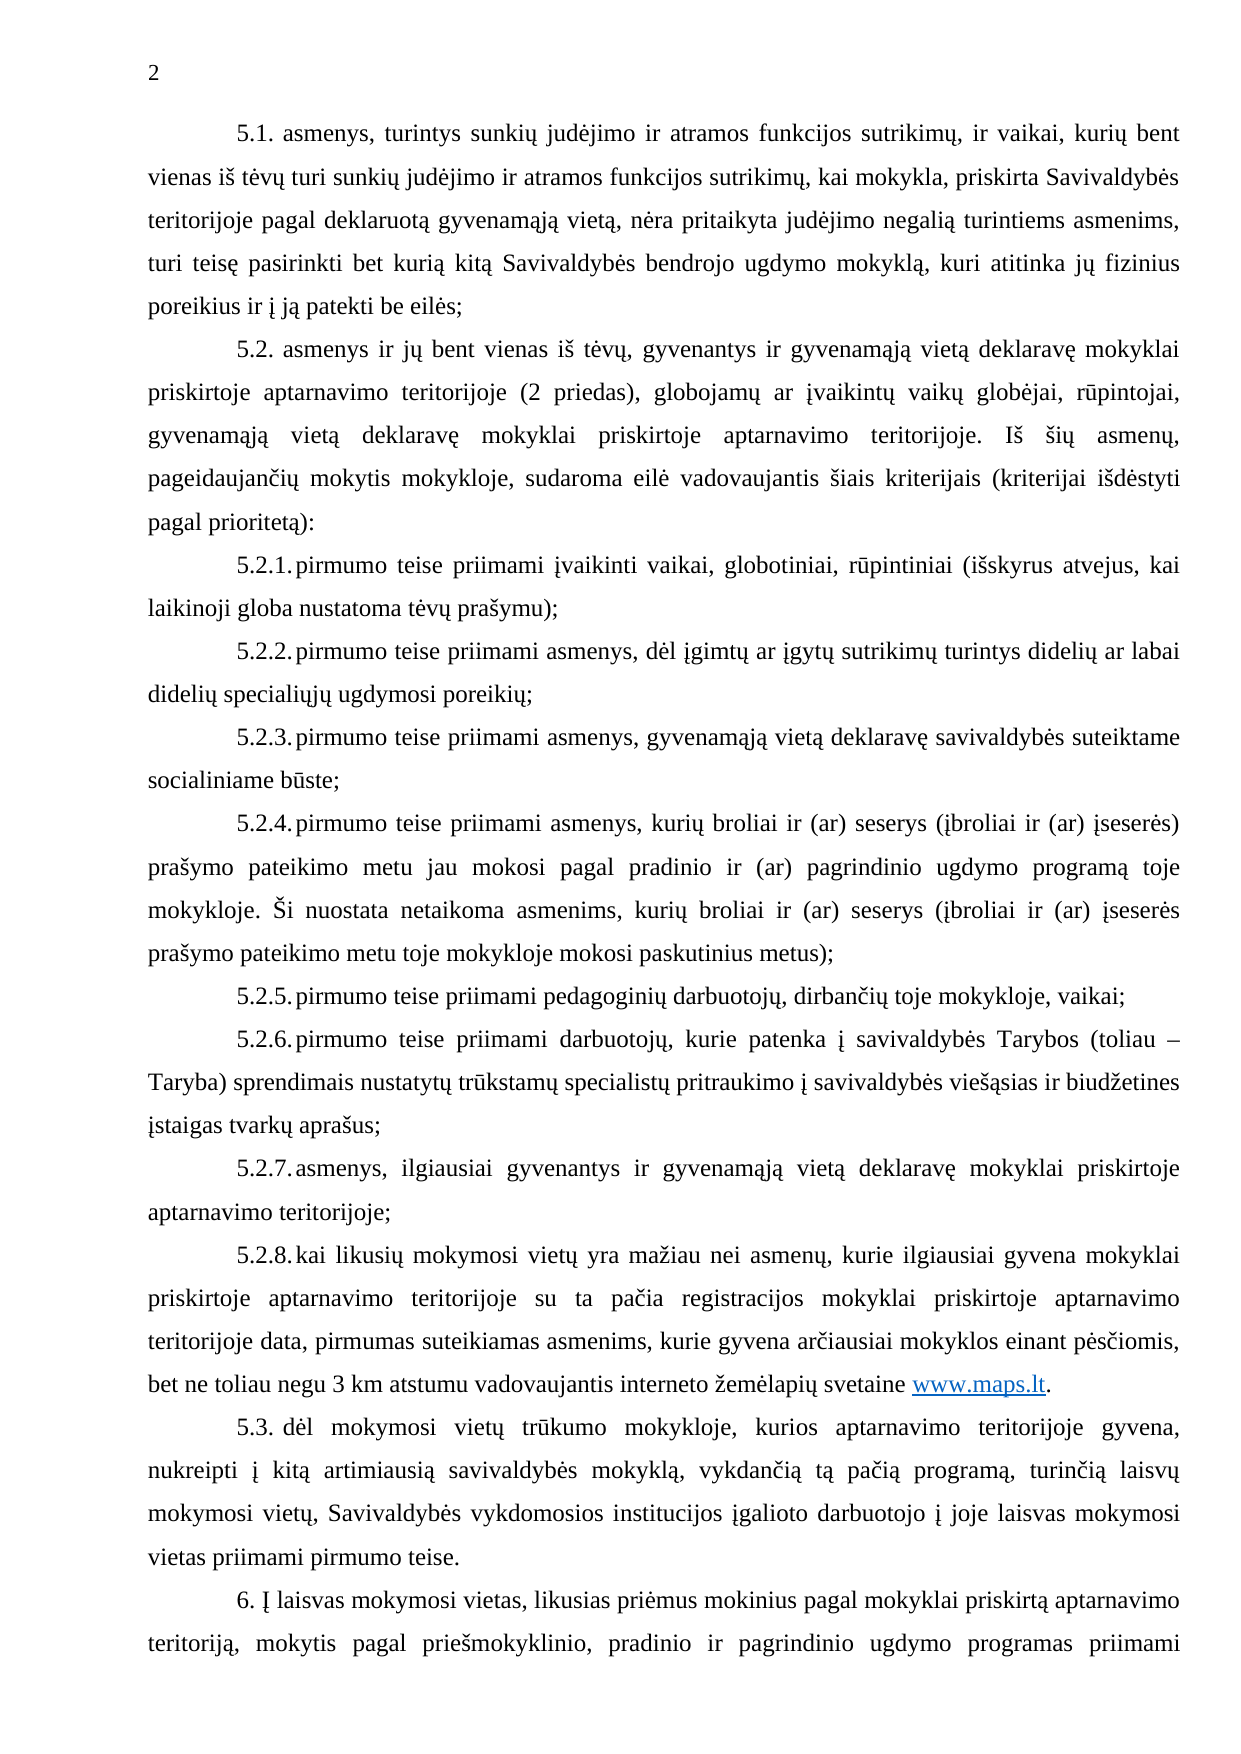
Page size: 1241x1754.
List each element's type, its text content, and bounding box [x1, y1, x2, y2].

text 5.2.7. asmenys, ilgiausiai gyvenantys ir gyvenamąją vietą deklaravę mokyklai priskirtoje aptarnavimo teritorijoje; [148, 1153, 1181, 1225]
text 5.2.4. pirmumo teise priimami asmenys, kurių broliai ir (ar) seserys (įbroliai ir (ar) įseserės) prašymo pateikimo metu jau mokosi pagal pradinio ir (ar) pagrindinio ugdymo programą toje mokykloje. Ši nuostata netaikoma asmenims, kurių broliai ir (ar) seserys (įbroliai ir (ar) įseserės prašymo pateikimo metu toje mokykloje mokosi paskutinius metus); [148, 808, 1181, 967]
text 5.2. asmenys ir jų bent vienas iš tėvų, gyvenantys ir gyvenamąją vietą deklaravę mokyklai priskirtoje aptarnavimo teritorijoje (2 priedas), globojamų ar įvaikintų vaikų globėjai, rūpintojai, gyvenamąją vietą deklaravę mokyklai priskirtoje aptarnavimo teritorijoje. Iš šių asmenų, pageidaujančių mokytis mokykloje, sudaroma eilė vadovaujantis šiais kriterijais (kriterijai išdėstyti pagal prioritetą): [148, 334, 1181, 535]
text 5.1. asmenys, turintys sunkių judėjimo ir atramos funkcijos sutrikimų, ir vaikai, kurių bent vienas iš tėvų turi sunkių judėjimo ir atramos funkcijos sutrikimų, kai mokykla, priskirta Savivaldybės teritorijoje pagal deklaruotą gyvenamąją vietą, nėra pritaikyta judėjimo negalią turintiems asmenims, turi teisę pasirinkti bet kurią kitą Savivaldybės bendrojo ugdymo mokyklą, kuri atitinka jų fizinius poreikius ir į ją patekti be eilės; [148, 118, 1181, 320]
text 5.3. dėl mokymosi vietų trūkumo mokykloje, kurios aptarnavimo teritorijoje gyvena, nukreipti į kitą artimiausią savivaldybės mokyklą, vykdančią tą pačią programą, turinčią laisvų mokymosi vietų, Savivaldybės vykdomosios institucijos įgalioto darbuotojo į joje laisvas mokymosi vietas priimami pirmumo teise. [148, 1412, 1181, 1570]
text 5.2.2. pirmumo teise priimami asmenys, dėl įgimtų ar įgytų sutrikimų turintys didelių ar labai didelių specialiųjų ugdymosi poreikių; [148, 636, 1181, 708]
text 5.2.6. pirmumo teise priimami darbuotojų, kurie patenka į savivaldybės Tarybos (toliau – Taryba) sprendimais nustatytų trūkstamų specialistų pritraukimo į savivaldybės viešąsias ir biudžetines įstaigas tvarkų aprašus; [148, 1024, 1181, 1139]
text 5.2.5. pirmumo teise priimami pedagoginių darbuotojų, dirbančių toje mokykloje, vaikai; [148, 981, 1181, 1010]
text 5.2.1. pirmumo teise priimami įvaikinti vaikai, globotiniai, rūpintiniai (išskyrus atvejus, kai laikinoji globa nustatoma tėvų prašymu); [148, 550, 1181, 622]
text 5.2.3. pirmumo teise priimami asmenys, gyvenamąją vietą deklaravę savivaldybės suteiktame socialiniame būste; [148, 722, 1181, 794]
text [148, 1585, 1181, 1657]
text 5.2.8. kai likusių mokymosi vietų yra mažiau nei asmenų, kurie ilgiausiai gyvena mokyklai priskirtoje aptarnavimo teritorijoje su ta pačia registracijos mokyklai priskirtoje aptarnavimo teritorijoje data, pirmumas suteikiamas asmenims, kurie gyvena arčiausiai mokyklos einant pėsčiomis, bet ne toliau negu 3 km atstumu vadovaujantis interneto žemėlapių svetaine www.maps.lt. [148, 1240, 1181, 1398]
